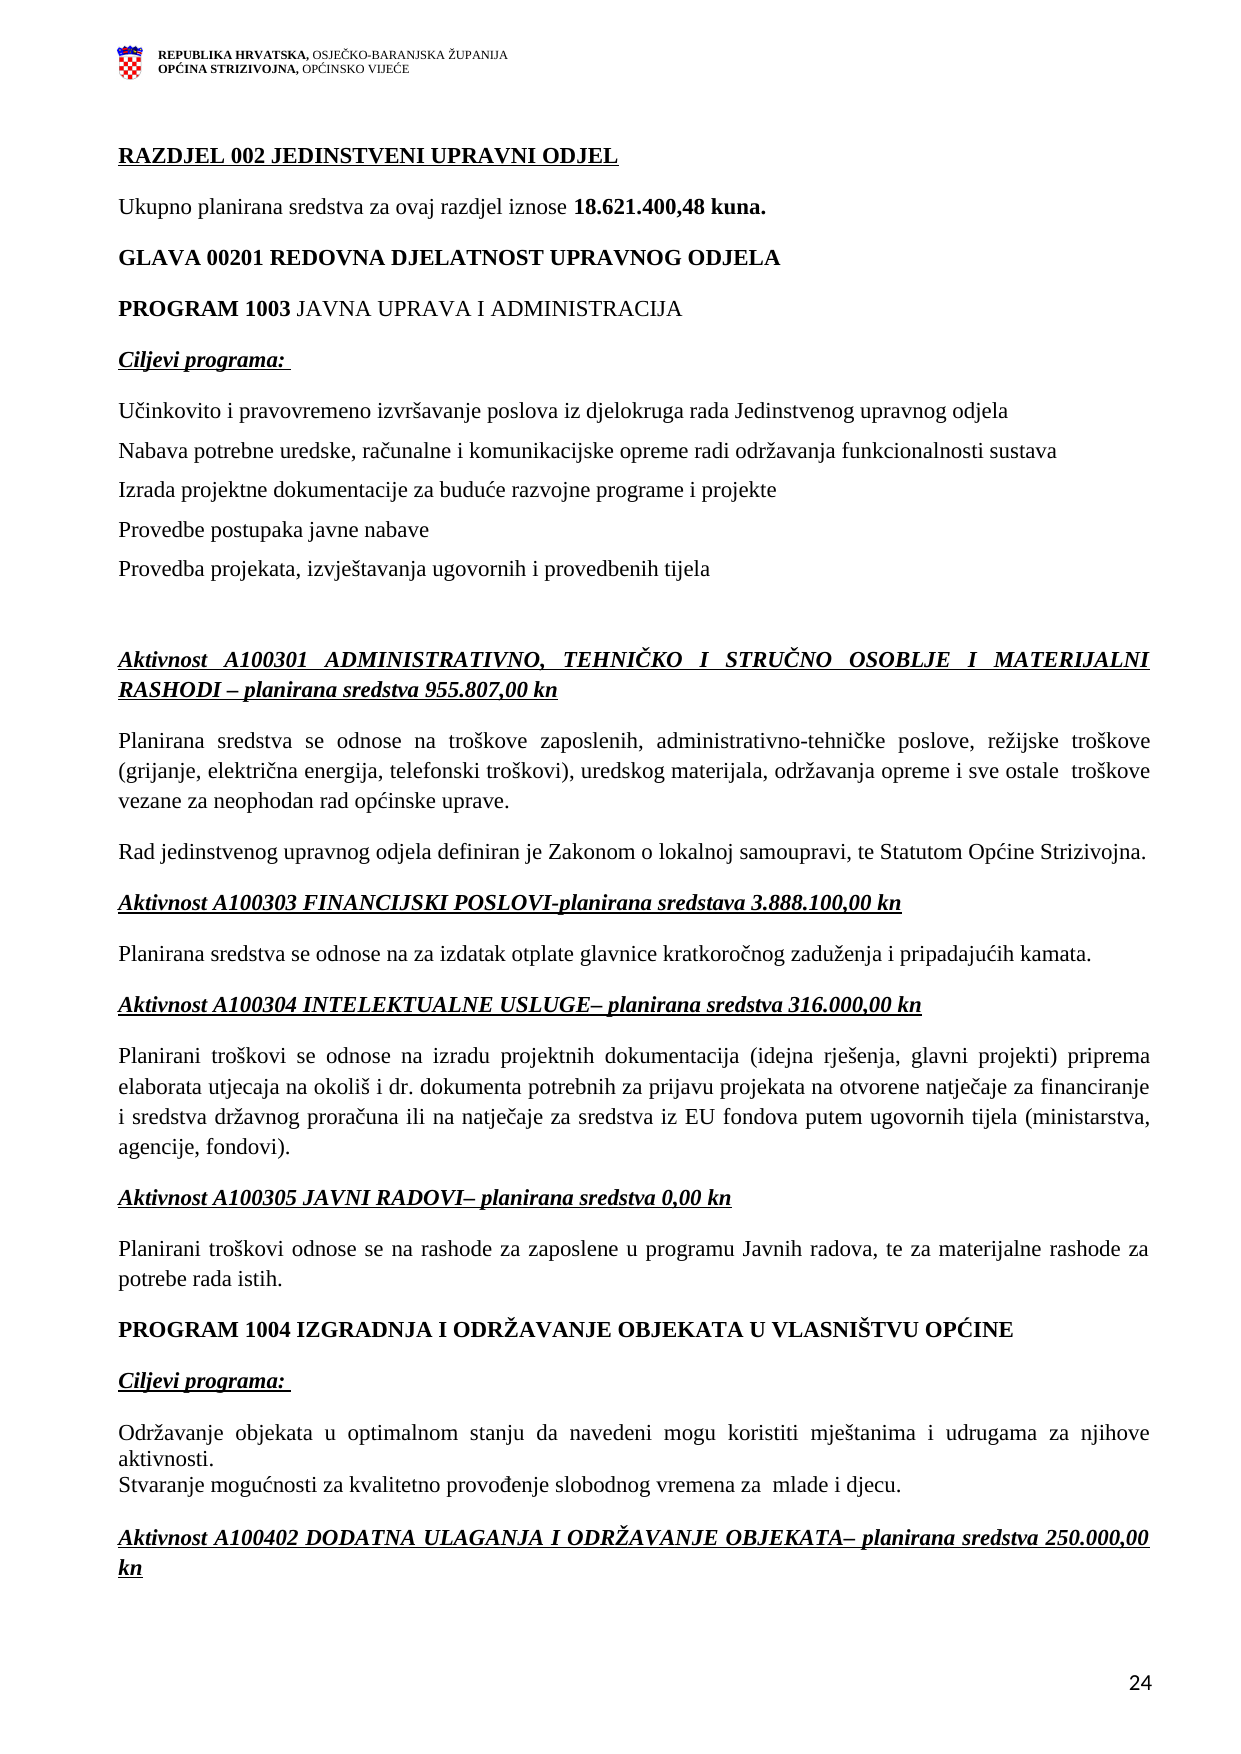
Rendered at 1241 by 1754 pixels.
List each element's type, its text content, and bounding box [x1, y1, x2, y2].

text Aktivnost A100305 JAVNI RADOVI– planirana sredstva 0,00 kn [118, 1184, 1152, 1211]
text RAZDJEL 002 JEDINSTVENI UPRAVNI ODJEL [118, 142, 1152, 168]
picture [116, 44, 142, 80]
text Ciljevi programa: [118, 346, 1152, 372]
text Održavanje objekata u optimalnom stanju da navedeni mogu koristiti mještanima i udrugama za njihove aktivnosti. [118, 1418, 1152, 1471]
text Aktivnost A100303 FINANCIJSKI POSLOVI-planirana sredstava 3.888.100,00 kn [118, 889, 1152, 916]
text Provedba projekata, izvještavanja ugovornih i provedbenih tijela [118, 555, 1152, 581]
text GLAVA 00201 REDOVNA DJELATNOST UPRAVNOG ODJELA [118, 244, 1152, 270]
text Nabava potrebne uredske, računalne i komunikacijske opreme radi održavanja funkcionalnosti sustava [118, 437, 1152, 463]
text Ciljevi programa: [118, 1367, 1152, 1394]
text Planirani troškovi se odnose na izradu projektnih dokumentacija (idejna rješenja, glavni projekti) priprema elaborata utjecaja na okoliš i dr. dokumenta potrebnih za prijavu projekata na otvorene natječaje za financiranje i sredstva državnog proračuna ili na natječaje za sredstva iz EU fondova putem ugovornih tijela (ministarstva, agencije, fondovi). [118, 1042, 1152, 1159]
text PROGRAM 1004 IZGRADNJA I ODRŽAVANJE OBJEKATA U VLASNIŠTVU OPĆINE [118, 1316, 1152, 1343]
text Učinkovito i pravovremeno izvršavanje poslova iz djelokruga rada Jedinstvenog upravnog odjela [118, 397, 1152, 423]
text Planirana sredstva se odnose na za izdatak otplate glavnice kratkoročnog zaduženja i pripadajućih kamata. [118, 940, 1152, 967]
text Aktivnost A100304 INTELEKTUALNE USLUGE– planirana sredstva 316.000,00 kn [118, 991, 1152, 1018]
text Aktivnost A100402 DODATNA ULAGANJA I ODRŽAVANJE OBJEKATA– planirana sredstva 250.000,00 kn [118, 1524, 1152, 1581]
text Ukupno planirana sredstva za ovaj razdjel iznose 18.621.400,48 kuna. [118, 193, 1152, 219]
text Planirani troškovi odnose se na rashode za zaposlene u programu Javnih radova, te za materijalne rashode za potrebe rada istih. [118, 1235, 1152, 1292]
text Stvaranje mogućnosti za kvalitetno provođenje slobodnog vremena za mlade i djecu. [118, 1471, 1152, 1498]
text Aktivnost A100301 ADMINISTRATIVNO, TEHNIČKO I STRUČNO OSOBLJE I MATERIJALNI RASHODI – planirana sredstva 955.807,00 kn [118, 646, 1152, 702]
text Planirana sredstva se odnose na troškove zaposlenih, administrativno-tehničke poslove, režijske troškove (grijanje, električna energija, telefonski troškovi), uredskog materijala, održavanja opreme i sve ostale troškove vezane za neophodan rad općinske uprave. [118, 727, 1152, 814]
text PROGRAM 1003 JAVNA UPRAVA I ADMINISTRACIJA [118, 295, 1152, 321]
text Izrada projektne dokumentacije za buduće razvojne programe i projekte [118, 476, 1152, 502]
text Provedbe postupaka javne nabave [118, 516, 1152, 542]
text Rad jedinstvenog upravnog odjela definiran je Zakonom o lokalnoj samoupravi, te Statutom Općine Strizivojna. [118, 838, 1152, 865]
